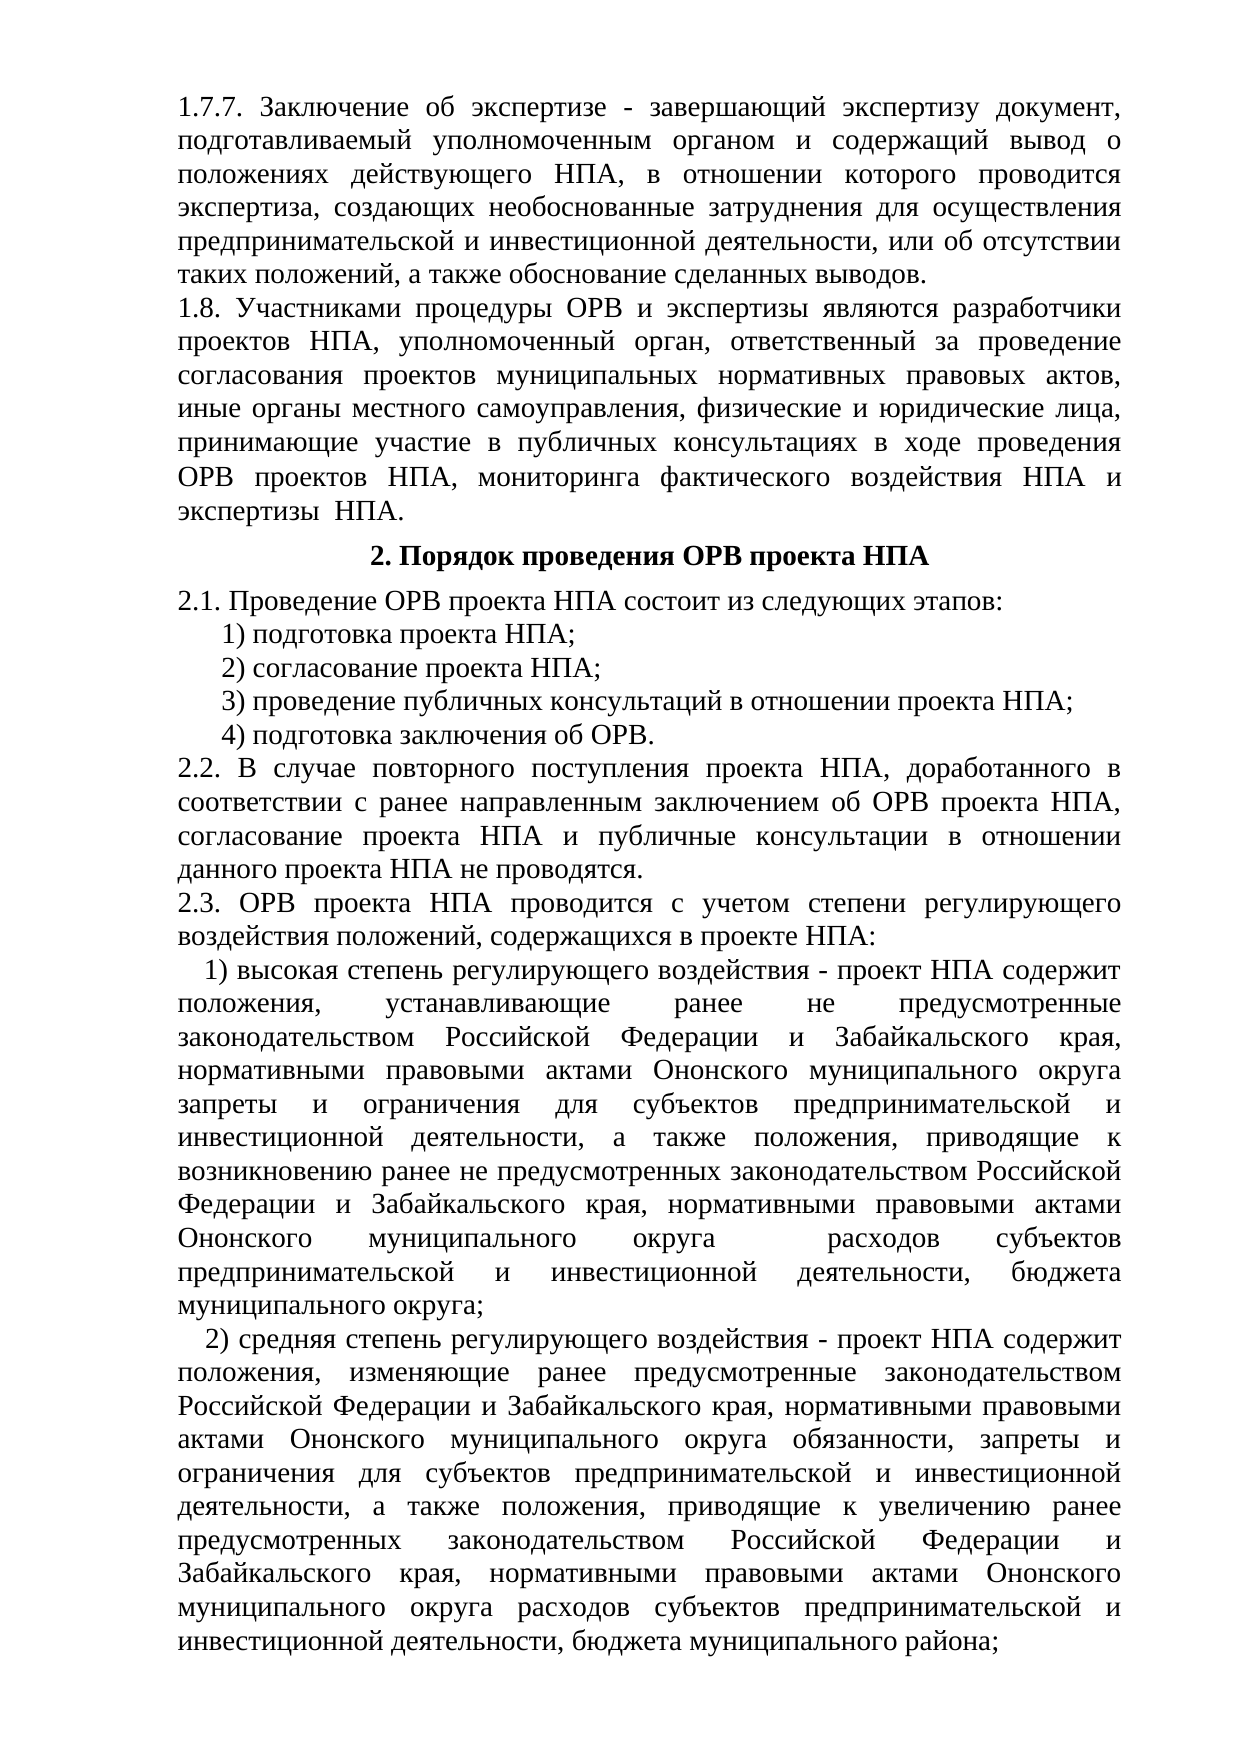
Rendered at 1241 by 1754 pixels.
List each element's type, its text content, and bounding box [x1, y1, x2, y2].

text 2.3. ОРВ проекта НПА проводится с учетом степени регулирующего воздействия положений, содержащихся в проекте НПА: [177, 885, 1122, 952]
text 1.7.7. Заключение об экспертизе - завершающий экспертизу документ, подготавливаемый уполномоченным органом и содержащий вывод о положениях действующего НПА, в отношении которого проводится экспертиза, создающих необоснованные затруднения для осуществления предпринимательской и инвестиционной деятельности, или об отсутствии таких положений, а также обоснование сделанных выводов. [177, 89, 1122, 290]
text 2.2. В случае повторного поступления проекта НПА, доработанного в соответствии с ранее направленным заключением об ОРВ проекта НПА, согласование проекта НПА и публичные консультации в отношении данного проекта НПА не проводятся. [177, 751, 1122, 885]
text 1) высокая степень регулирующего воздействия - проект НПА содержит положения, устанавливающие ранее не предусмотренные законодательством Российской Федерации и Забайкальского края, нормативными правовыми актами Ононского муниципального округа запреты и ограничения для субъектов предпринимательской и инвестиционной деятельности, а также положения, приводящие к возникновению ранее не предусмотренных законодательством Российской Федерации и Забайкальского края, нормативными правовыми актами Ононского муниципального округа расходов субъектов предпринимательской и инвестиционной деятельности, бюджета муниципального округа; [177, 952, 1122, 1321]
text 2. Порядок проведения ОРВ проекта НПА [177, 538, 1122, 572]
text 4) подготовка заключения об ОРВ. [177, 717, 1122, 751]
text 1) подготовка проекта НПА; [177, 616, 1122, 650]
text 2) согласование проекта НПА; [177, 650, 1122, 683]
text 2.1. Проведение ОРВ проекта НПА состоит из следующих этапов: [177, 583, 1122, 616]
text 2) средняя степень регулирующего воздействия - проект НПА содержит положения, изменяющие ранее предусмотренные законодательством Российской Федерации и Забайкальского края, нормативными правовыми актами Ононского муниципального округа обязанности, запреты и ограничения для субъектов предпринимательской и инвестиционной деятельности, а также положения, приводящие к увеличению ранее предусмотренных законодательством Российской Федерации и Забайкальского края, нормативными правовыми актами Ононского муниципального округа расходов субъектов предпринимательской и инвестиционной деятельности, бюджета муниципального района; [177, 1321, 1122, 1656]
text 3) проведение публичных консультаций в отношении проекта НПА; [177, 683, 1122, 717]
text 1.8. Участниками процедуры ОРВ и экспертизы являются разработчики проектов НПА, уполномоченный орган, ответственный за проведение согласования проектов муниципальных нормативных правовых актов, иные органы местного самоуправления, физические и юридические лица, принимающие участие в публичных консультациях в ходе проведения ОРВ проектов НПА, мониторинга фактического воздействия НПА и экспертизы НПА. [177, 290, 1122, 527]
